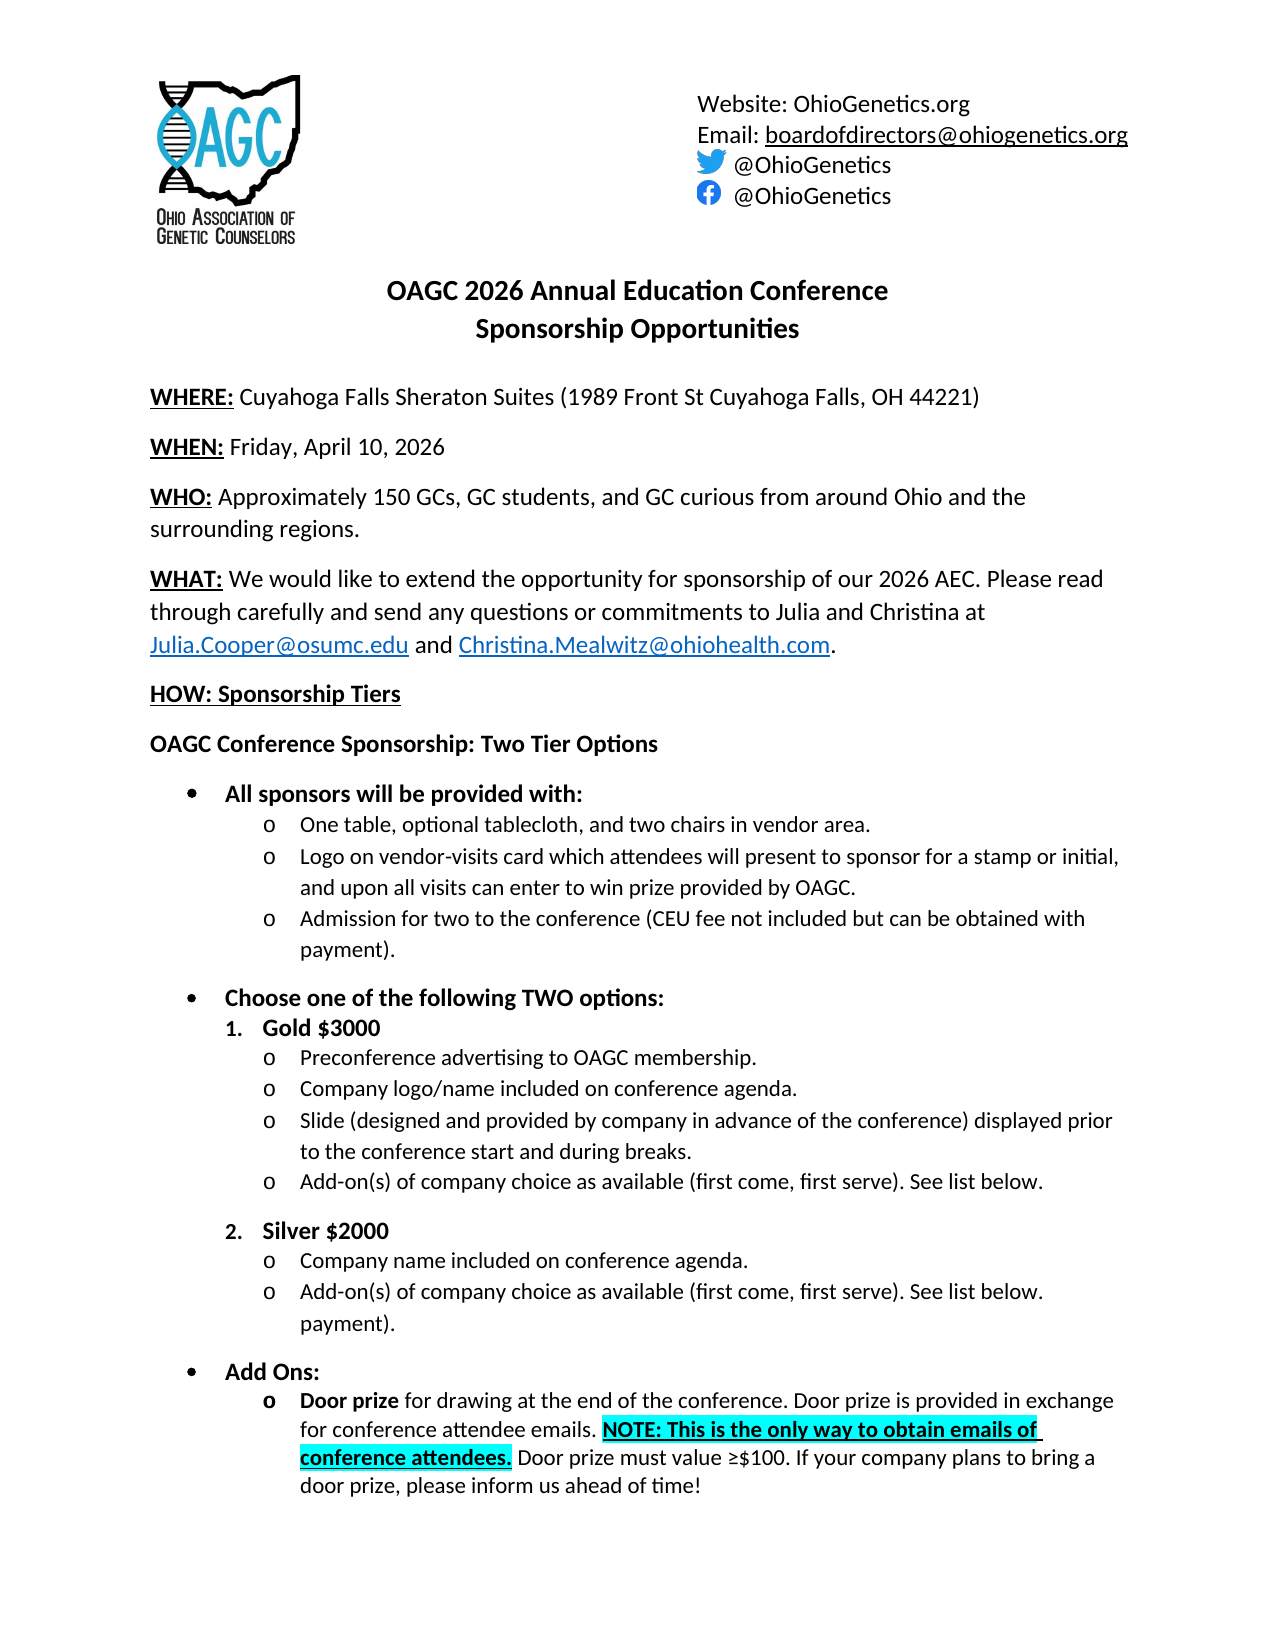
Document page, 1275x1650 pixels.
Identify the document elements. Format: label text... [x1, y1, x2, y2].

text WHERE: Cuyahoga Falls Sheraton Suites (1989 Front St Cuyahoga Falls, OH 44221) [150, 381, 1125, 412]
list Add-on(s) of company choice as available (first come, first serve). See list below. payment). [262, 1277, 1125, 1337]
list Slide (designed and provided by company in advance of the conference) displayed prior to the conference start and during breaks. [262, 1106, 1125, 1165]
text OAGC 2026 Annual Education Conference [150, 272, 1125, 307]
list Choose one of the following TWO options: [187, 982, 1125, 1012]
picture [150, 75, 300, 244]
list Company logo/name included on conference agenda. [262, 1074, 1125, 1103]
list Logo on vendor-visits card which attendees will present to sponsor for a stamp or initial, and upon all visits can enter to win prize provided by OAGC. [262, 842, 1125, 901]
list All sponsors will be provided with: [187, 778, 1125, 808]
picture [697, 149, 727, 174]
list Add Ons: [187, 1356, 1125, 1386]
text OAGC Conference Sponsorship: Two Tier Options [150, 728, 1125, 759]
list Company name included on conference agenda. [262, 1246, 1125, 1275]
list Gold $3000 [225, 1012, 1125, 1043]
list One table, optional tablecloth, and two chairs in vendor area. [262, 811, 1125, 840]
text WHO: Approximately 150 GCs, GC students, and GC curious from around Ohio and the surrounding regions. [150, 481, 1125, 544]
text Sponsorship Opportunities [150, 310, 1125, 346]
text WHAT: We would like to extend the opportunity for sponsorship of our 2026 AEC. Please read through carefully and send any questions or commitments to Julia and Christina at Julia.Cooper@osumc.edu and Christina.Mealwitz@ohiohealth.com. [150, 563, 1125, 659]
text HOW: Sponsorship Tiers [150, 678, 1125, 709]
picture [697, 180, 721, 205]
list Admission for two to the conference (CEU fee not included but can be obtained with payment). [262, 904, 1125, 963]
list Add-on(s) of company choice as available (first come, first serve). See list below. [262, 1167, 1125, 1197]
list Preconference advertising to OAGC membership. [262, 1043, 1125, 1072]
list Door prize for drawing at the end of the conference. Door prize is provided in exchange for conference attendee emails. NOTE: This is the only way to obtain emails of conference attendees. Door prize must value ≥$100. If your company plans to bring a door prize, please inform us ahead of time! [262, 1386, 1125, 1499]
list Silver $2000 [225, 1216, 1125, 1246]
text WHEN: Friday, April 10, 2026 [150, 431, 1125, 462]
